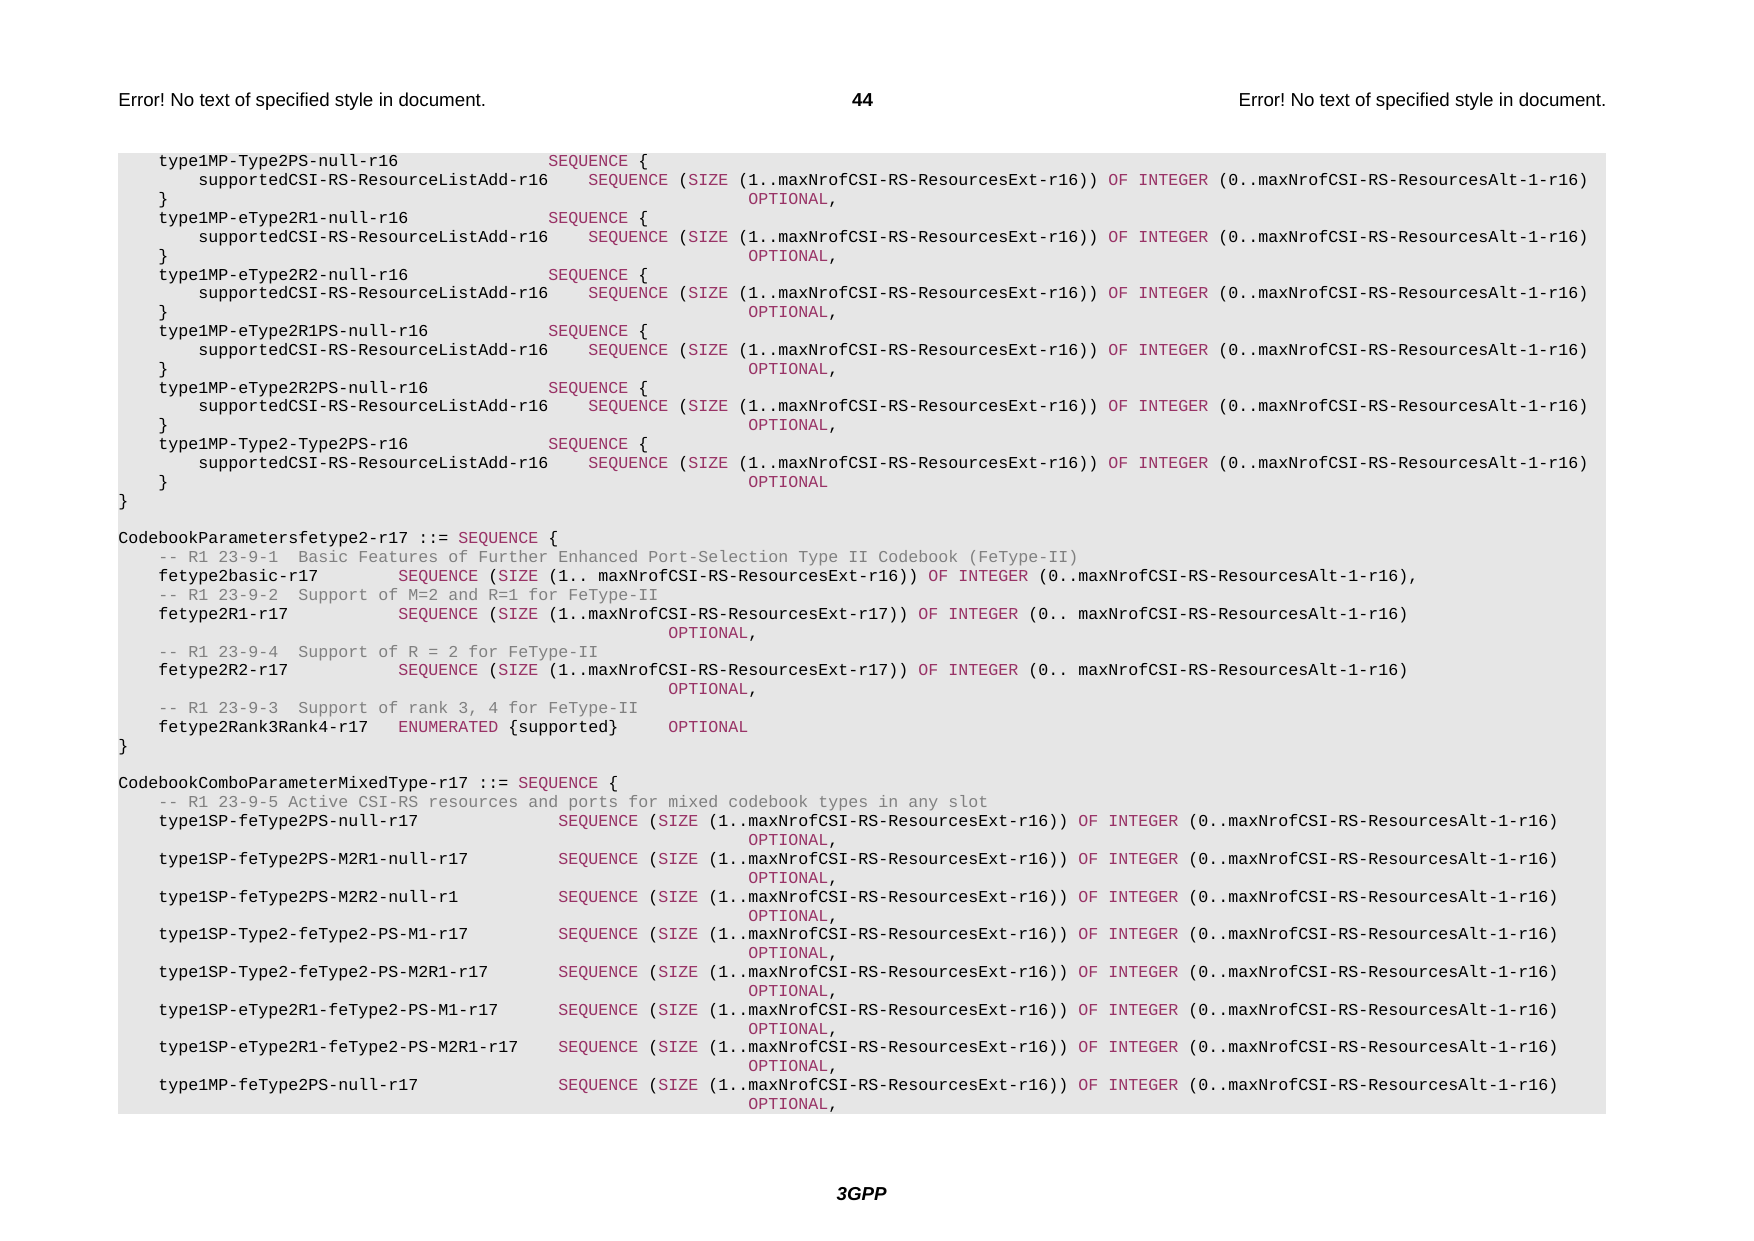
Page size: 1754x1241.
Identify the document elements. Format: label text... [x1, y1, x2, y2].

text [118, 172, 1606, 191]
text OPTIONAL, [118, 1058, 1606, 1077]
text OPTIONAL, [118, 907, 1606, 926]
text } [118, 492, 1606, 511]
text type1SP-eType2R1-feType2-PS-M2R1-r17 SEQUENCE (SIZE (1..maxNrofCSI-RS-ResourcesExt-r16)) OF INTEGER (0..maxNrofCSI-RS-ResourcesAlt-1-r16) [118, 1039, 1606, 1058]
text type1MP-eType2R1PS-null-r16 SEQUENCE { [118, 323, 1606, 341]
text supportedCSI-RS-ResourceListAdd-r16 SEQUENCE (SIZE (1..maxNrofCSI-RS-ResourcesExt-r16)) OF INTEGER (0..maxNrofCSI-RS-ResourcesAlt-1-r16) [118, 285, 1606, 304]
text } OPTIONAL [118, 473, 1606, 492]
text supportedCSI-RS-ResourceListAdd-r16 SEQUENCE (SIZE (1..maxNrofCSI-RS-ResourcesExt-r16)) OF INTEGER (0..maxNrofCSI-RS-ResourcesAlt-1-r16) [118, 454, 1606, 473]
text type1MP-eType2R2PS-null-r16 SEQUENCE { [118, 379, 1606, 398]
text -- R1 23-9-1 Basic Features of Further Enhanced Port-Selection Type II Codebook (FeType-II) [118, 549, 1606, 568]
text type1MP-Type2-Type2PS-r16 SEQUENCE { [118, 436, 1606, 454]
text CodebookComboParameterMixedType-r17 ::= SEQUENCE { [118, 775, 1606, 794]
text -- R1 23-9-2 Support of M=2 and R=1 for FeType-II [118, 587, 1606, 605]
text supportedCSI-RS-ResourceListAdd-r16 SEQUENCE (SIZE (1..maxNrofCSI-RS-ResourcesExt-r16)) OF INTEGER (0..maxNrofCSI-RS-ResourcesAlt-1-r16) [118, 341, 1606, 360]
text } [118, 737, 1606, 756]
text fetype2basic-r17 SEQUENCE (SIZE (1.. maxNrofCSI-RS-ResourcesExt-r16)) OF INTEGER (0..maxNrofCSI-RS-ResourcesAlt-1-r16), [118, 568, 1606, 587]
text OPTIONAL, [118, 1096, 1606, 1114]
text -- R1 23-9-4 Support of R = 2 for FeType-II [118, 643, 1606, 662]
text -- R1 23-9-3 Support of rank 3, 4 for FeType-II [118, 700, 1606, 718]
text type1MP-feType2PS-null-r17 SEQUENCE (SIZE (1..maxNrofCSI-RS-ResourcesExt-r16)) OF INTEGER (0..maxNrofCSI-RS-ResourcesAlt-1-r16) [118, 1077, 1606, 1096]
text } OPTIONAL, [118, 360, 1606, 379]
text type1SP-feType2PS-M2R2-null-r1 SEQUENCE (SIZE (1..maxNrofCSI-RS-ResourcesExt-r16)) OF INTEGER (0..maxNrofCSI-RS-ResourcesAlt-1-r16) [118, 888, 1606, 907]
text } OPTIONAL, [118, 304, 1606, 323]
text OPTIONAL, [118, 869, 1606, 888]
text OPTIONAL, [118, 945, 1606, 964]
text supportedCSI-RS-ResourceListAdd-r16 SEQUENCE (SIZE (1..maxNrofCSI-RS-ResourcesExt-r16)) OF INTEGER (0..maxNrofCSI-RS-ResourcesAlt-1-r16) [118, 228, 1606, 247]
text type1MP-eType2R2-null-r16 SEQUENCE { [118, 266, 1606, 285]
text OPTIONAL, [118, 832, 1606, 851]
text } OPTIONAL, [118, 191, 1606, 209]
text fetype2R1-r17 SEQUENCE (SIZE (1..maxNrofCSI-RS-ResourcesExt-r17)) OF INTEGER (0.. maxNrofCSI-RS-ResourcesAlt-1-r16) [118, 605, 1606, 624]
text } OPTIONAL, [118, 417, 1606, 436]
text type1MP-eType2R1-null-r16 SEQUENCE { [118, 209, 1606, 228]
text OPTIONAL, [118, 982, 1606, 1001]
text type1SP-feType2PS-null-r17 SEQUENCE (SIZE (1..maxNrofCSI-RS-ResourcesExt-r16)) OF INTEGER (0..maxNrofCSI-RS-ResourcesAlt-1-r16) [118, 813, 1606, 832]
text -- R1 23-9-5 Active CSI-RS resources and ports for mixed codebook types in any slot [118, 794, 1606, 813]
text fetype2Rank3Rank4-r17 ENUMERATED {supported} OPTIONAL [118, 718, 1606, 737]
text type1MP-Type2PS-null-r16 SEQUENCE { [118, 153, 1606, 172]
text type1SP-Type2-feType2-PS-M1-r17 SEQUENCE (SIZE (1..maxNrofCSI-RS-ResourcesExt-r16)) OF INTEGER (0..maxNrofCSI-RS-ResourcesAlt-1-r16) [118, 926, 1606, 945]
text type1SP-feType2PS-M2R1-null-r17 SEQUENCE (SIZE (1..maxNrofCSI-RS-ResourcesExt-r16)) OF INTEGER (0..maxNrofCSI-RS-ResourcesAlt-1-r16) [118, 851, 1606, 869]
text fetype2R2-r17 SEQUENCE (SIZE (1..maxNrofCSI-RS-ResourcesExt-r17)) OF INTEGER (0.. maxNrofCSI-RS-ResourcesAlt-1-r16) [118, 662, 1606, 681]
text OPTIONAL, [118, 681, 1606, 700]
text type1SP-Type2-feType2-PS-M2R1-r17 SEQUENCE (SIZE (1..maxNrofCSI-RS-ResourcesExt-r16)) OF INTEGER (0..maxNrofCSI-RS-ResourcesAlt-1-r16) [118, 964, 1606, 982]
text CodebookParametersfetype2-r17 ::= SEQUENCE { [118, 530, 1606, 549]
text } OPTIONAL, [118, 247, 1606, 266]
text supportedCSI-RS-ResourceListAdd-r16 SEQUENCE (SIZE (1..maxNrofCSI-RS-ResourcesExt-r16)) OF INTEGER (0..maxNrofCSI-RS-ResourcesAlt-1-r16) [118, 398, 1606, 417]
text type1SP-eType2R1-feType2-PS-M1-r17 SEQUENCE (SIZE (1..maxNrofCSI-RS-ResourcesExt-r16)) OF INTEGER (0..maxNrofCSI-RS-ResourcesAlt-1-r16) [118, 1001, 1606, 1020]
text OPTIONAL, [118, 624, 1606, 643]
text OPTIONAL, [118, 1020, 1606, 1039]
